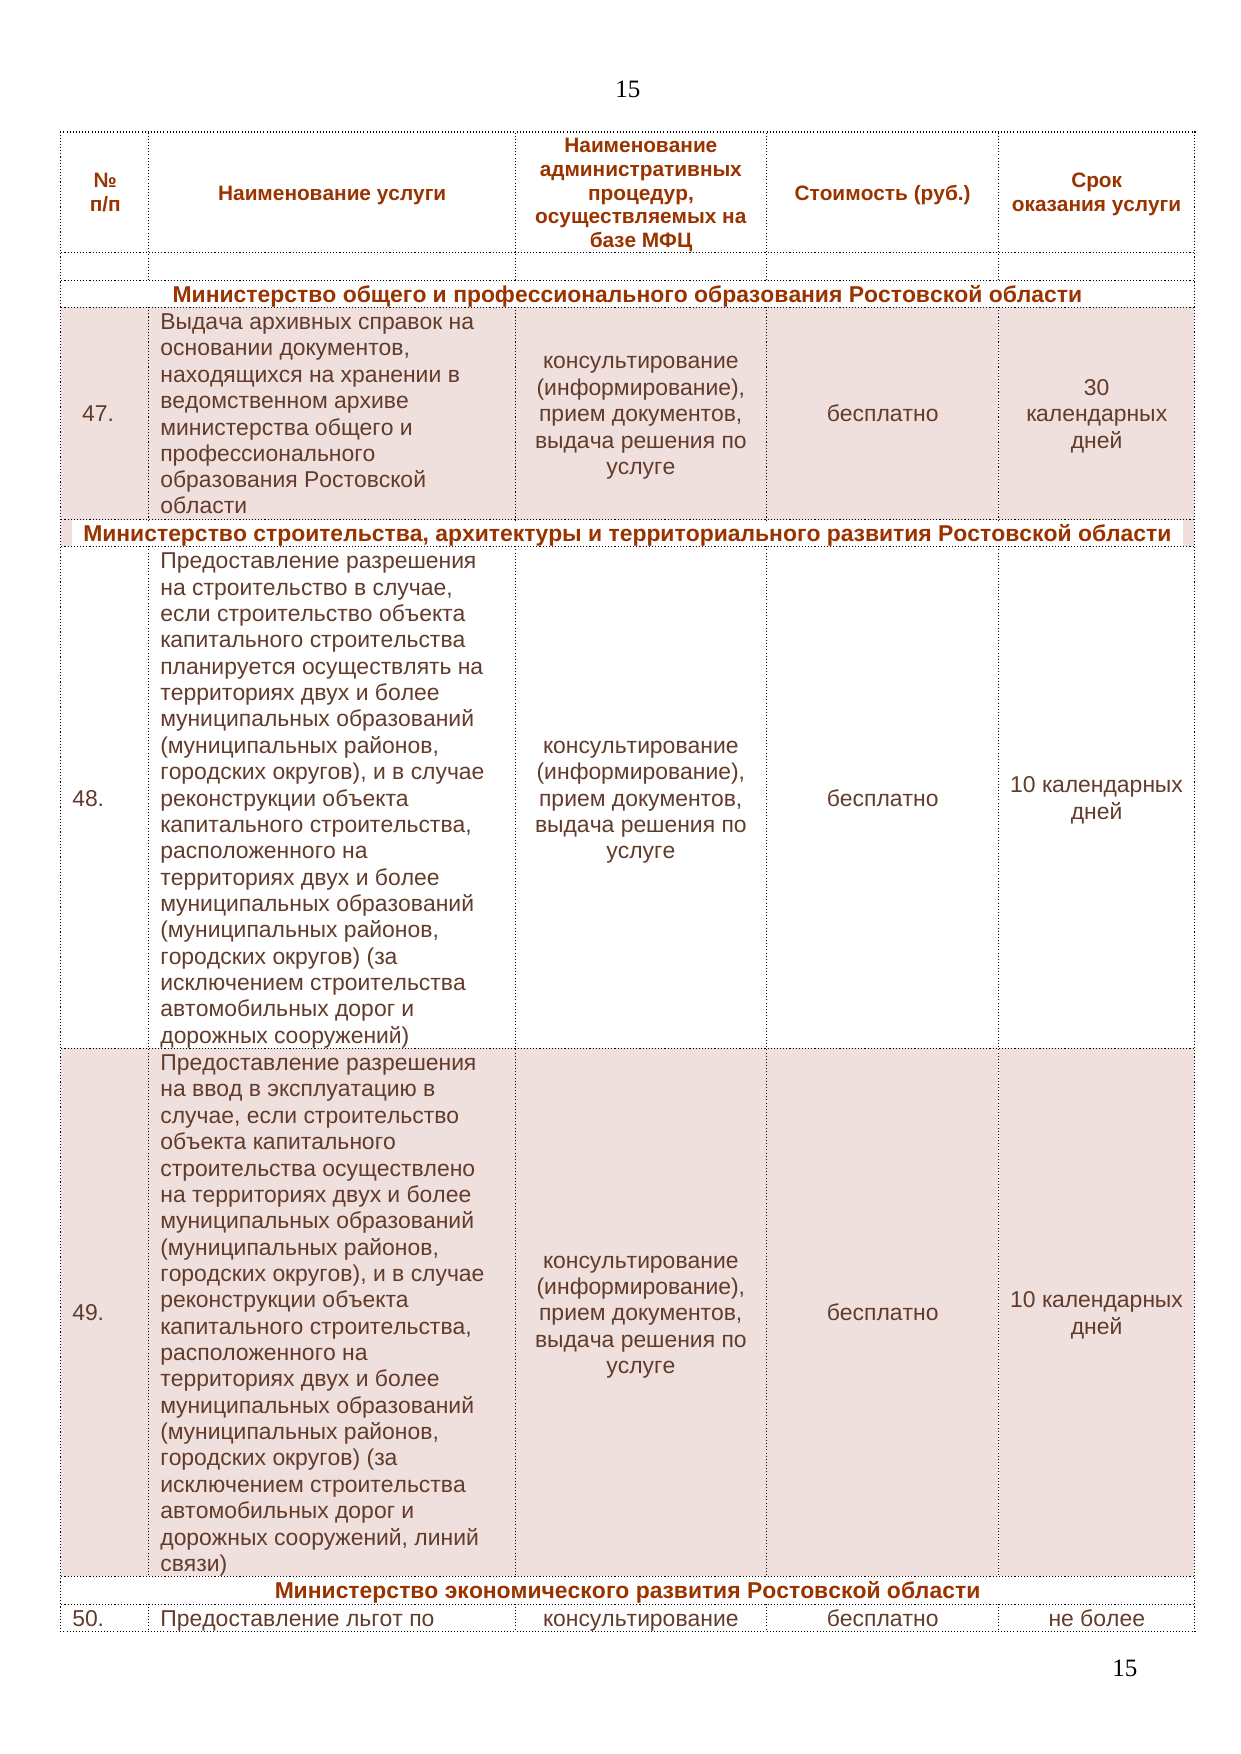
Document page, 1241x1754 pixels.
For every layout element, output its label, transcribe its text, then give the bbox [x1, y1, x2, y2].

table_cell консультирование (информирование), прием документов, выдача решения по услуге [515, 546, 766, 1048]
table_cell бесплатно [766, 1604, 998, 1631]
table_cell бесплатно [766, 1048, 998, 1576]
table_cell консультирование (информирование), прием документов, выдача решения по услуге [515, 1048, 766, 1576]
table_cell Министерство экономического развития Ростовской области [61, 1576, 1194, 1603]
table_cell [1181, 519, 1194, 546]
table_header Наименование административных процедур, осуществляемых на базе МФЦ [515, 131, 766, 252]
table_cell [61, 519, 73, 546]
table_cell бесплатно [766, 307, 998, 519]
table_cell [999, 252, 1194, 279]
table_cell [61, 1048, 149, 1576]
table_cell [515, 252, 766, 279]
table_header Наименование услуги [149, 131, 515, 252]
table_cell [61, 307, 149, 519]
table_cell [61, 546, 149, 1048]
table_cell Министерство общего и профессионального образования Ростовской области [61, 280, 1194, 307]
table_header Срок оказания услуги [999, 131, 1194, 252]
table_cell 30 календарных дней [999, 307, 1194, 519]
table_cell [149, 252, 515, 279]
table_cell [149, 1604, 515, 1631]
table_cell 10 календарных дней [999, 1048, 1194, 1576]
table_cell не более 14 рабочих дней [999, 1604, 1194, 1631]
table_cell Предоставление разрешения на строительство в случае, если строительство объекта капитального строительства планируется осуществлять на территориях двух и более муниципальных образований (муниципальных районов, городских округов), и в случае реконструкции объекта капитального строительства, расположенного на территориях двух и более муниципальных образований (муниципальных районов, городских округов) (за исключением строительства автомобильных дорог и дорожных сооружений) [149, 546, 515, 1048]
table_cell [766, 252, 998, 279]
table_cell [61, 1604, 149, 1631]
table_header Стоимость (руб.) [766, 131, 998, 252]
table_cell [515, 1604, 766, 1631]
table_header № п/п [61, 131, 149, 252]
table_cell консультирование (информирование), прием документов, выдача решения по услуге [515, 307, 766, 519]
table_cell Предоставление разрешения на ввод в эксплуатацию в случае, если строительство объекта капитального строительства осуществлено на территориях двух и более муниципальных образований (муниципальных районов, городских округов), и в случае реконструкции объекта капитального строительства, расположенного на территориях двух и более муниципальных образований (муниципальных районов, городских округов) (за исключением строительства автомобильных дорог и дорожных сооружений, линий связи) [149, 1048, 515, 1576]
table_cell Выдача архивных справок на основании документов, находящихся на хранении в ведомственном архиве министерства общего и профессионального образования Ростовской области [149, 307, 515, 519]
table_cell [61, 252, 149, 279]
table_cell 10 календарных дней [999, 546, 1194, 1048]
table_cell бесплатно [766, 546, 998, 1048]
